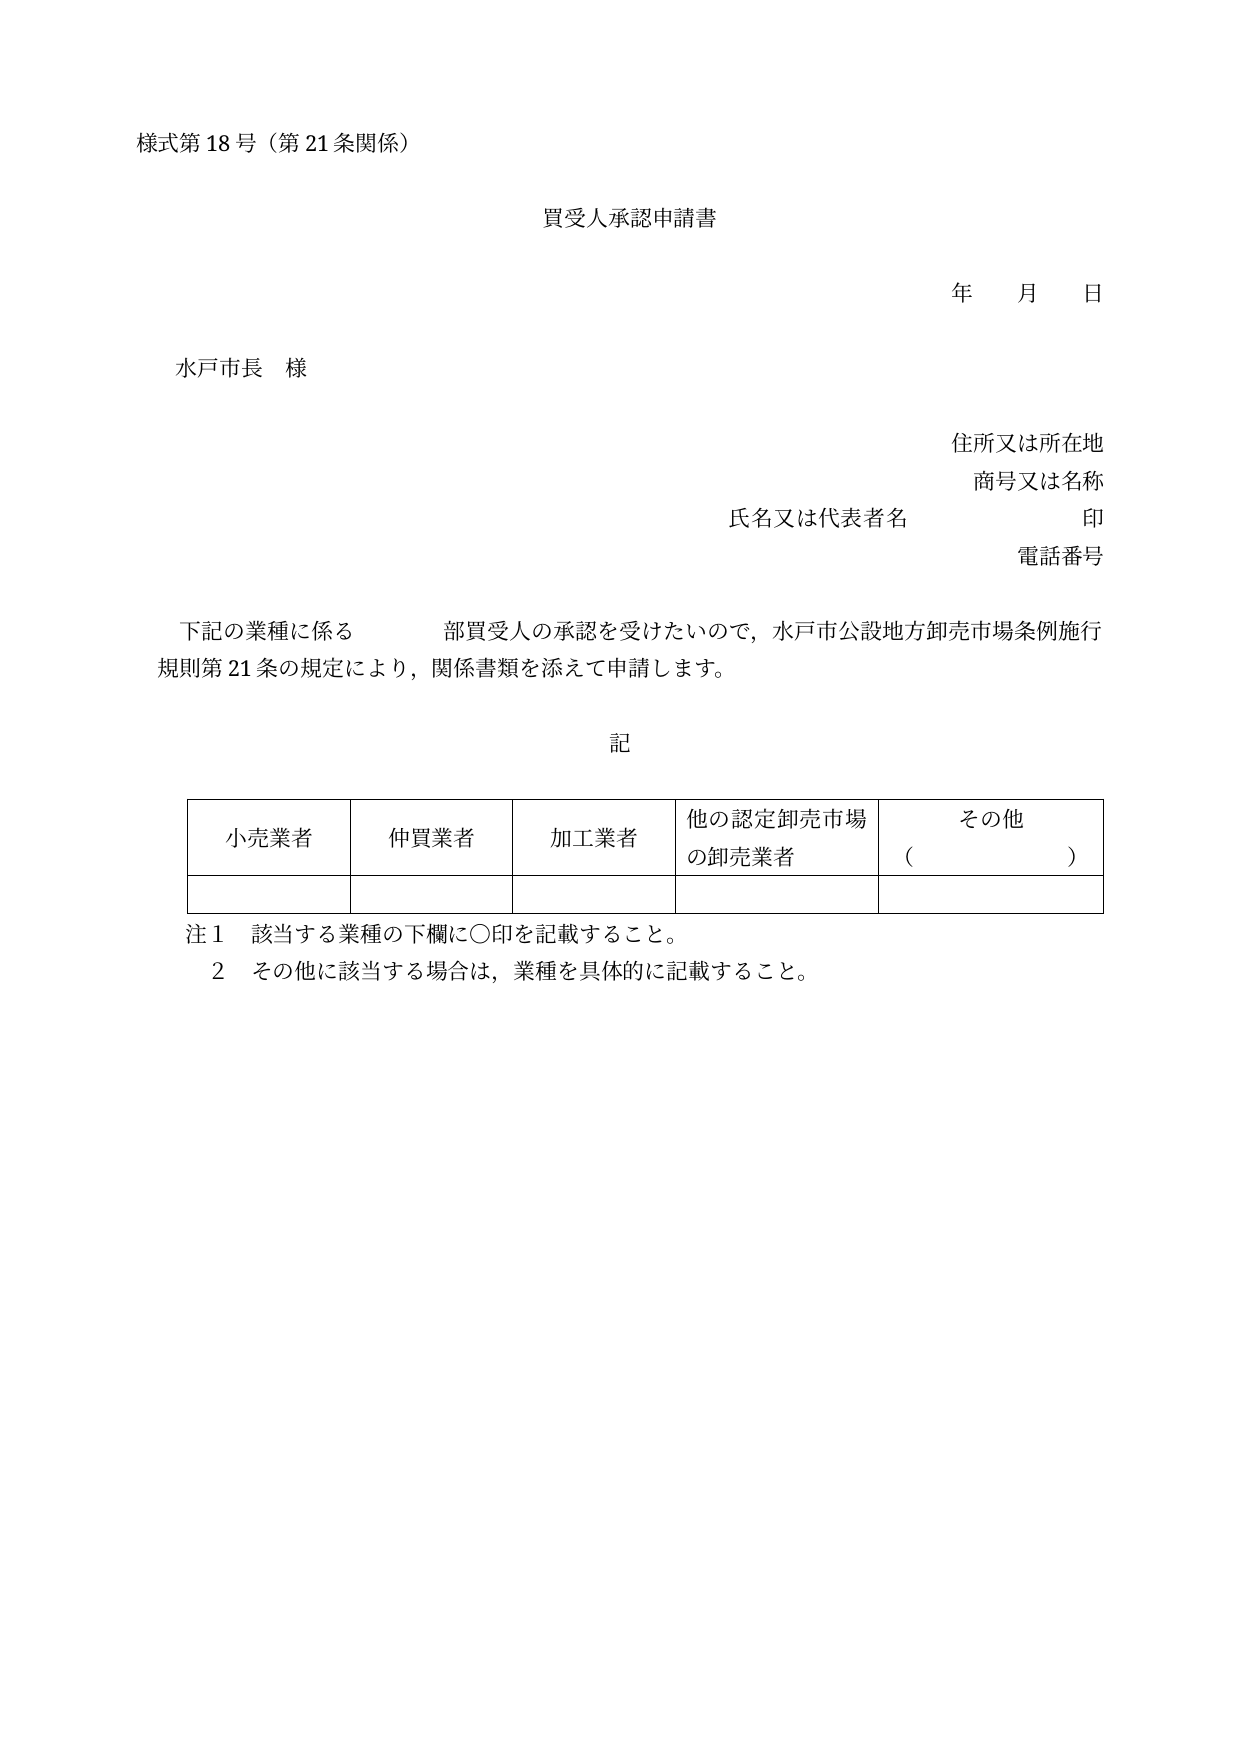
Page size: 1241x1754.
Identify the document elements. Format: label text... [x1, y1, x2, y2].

table_cell [879, 876, 1103, 913]
text 年 月 日 [136, 273, 1104, 311]
table_header 加工業者 [513, 800, 675, 874]
table_cell [676, 876, 878, 913]
text 商号又は名称 [136, 461, 1104, 498]
table_header 仲買業者 [351, 800, 512, 874]
text ２ その他に該当する場合は，業種を具体的に記載すること。 [136, 952, 1104, 989]
text 注１ 該当する業種の下欄に〇印を記載すること。 [136, 914, 1104, 952]
text 住所又は所在地 [136, 423, 1104, 461]
text 水戸市長 様 [136, 348, 1104, 386]
table_cell [188, 876, 350, 913]
text 買受人承認申請書 [136, 198, 1104, 236]
table_header その他 （ ） [879, 800, 1103, 874]
table_header 小売業者 [188, 800, 350, 874]
table_header 他の認定卸売市場の卸売業者 [676, 800, 878, 874]
text 記 [136, 723, 1104, 761]
text 下記の業種に係る 部買受人の承認を受けたいので，水戸市公設地方卸売市場条例施行規則第21条の規定により，関係書類を添えて申請します。 [158, 611, 1104, 686]
text 氏名又は代表者名 印 [136, 498, 1104, 536]
text 様式第18号（第21条関係） [136, 123, 1104, 161]
text 電話番号 [136, 536, 1104, 573]
table_cell [351, 876, 512, 913]
table_cell [513, 876, 675, 913]
